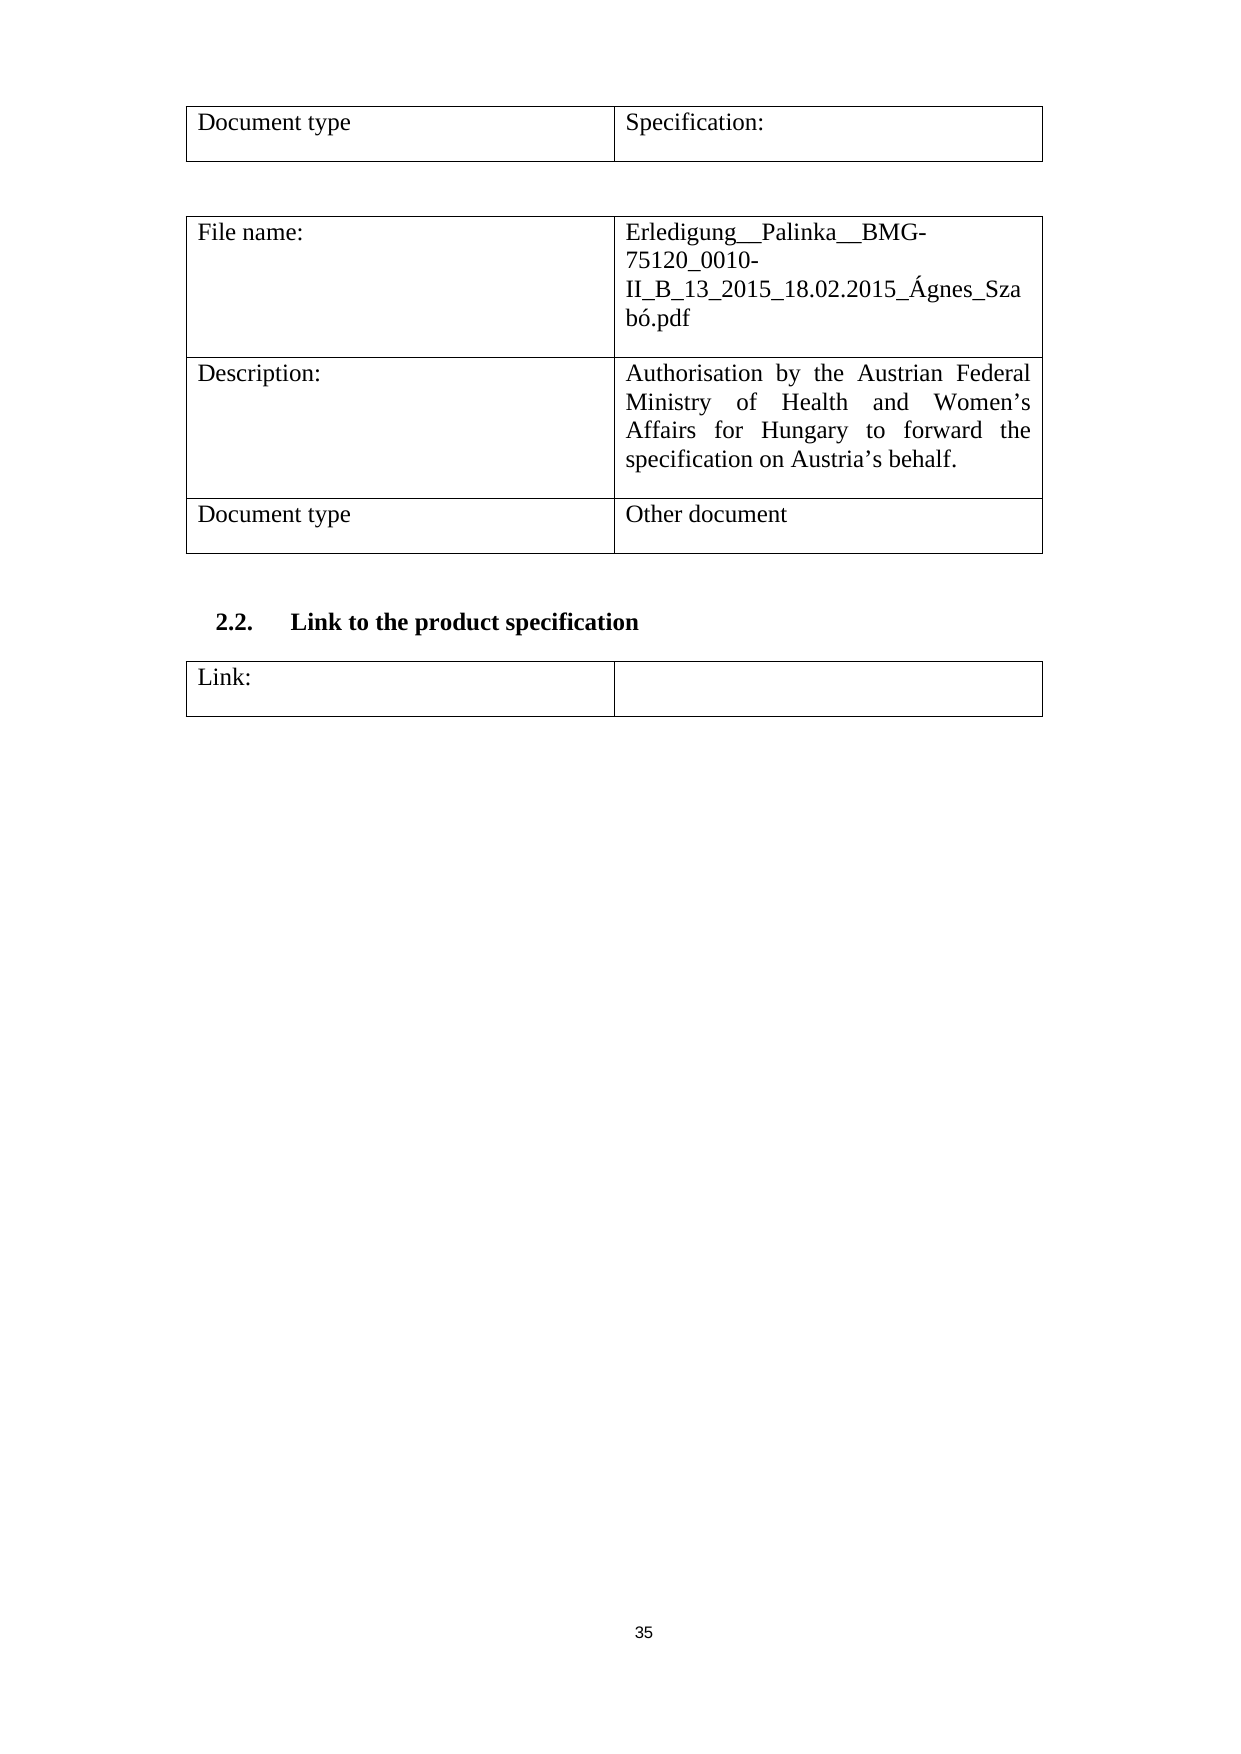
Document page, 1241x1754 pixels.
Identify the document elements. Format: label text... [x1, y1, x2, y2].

table_cell Other document [615, 499, 1042, 553]
table_cell Description: [187, 358, 614, 498]
table_cell Document type [187, 107, 614, 161]
table_header [615, 662, 1042, 716]
table_cell Document type [187, 499, 614, 553]
subtitle Link to the product specification [215, 607, 1063, 636]
table_header File name: [187, 217, 614, 357]
table_cell Specification: [615, 107, 1042, 161]
table_cell Authorisation by the Austrian Federal Ministry of Health and Women’s Affairs for Hungary to forward the specification on Austria’s behalf. [615, 358, 1042, 498]
table_header Erledigung__Palinka__BMG-75120_0010-II_B_13_2015_18.02.2015_Ágnes_Szabó.pdf [615, 217, 1042, 357]
table_header Link: [187, 662, 614, 716]
